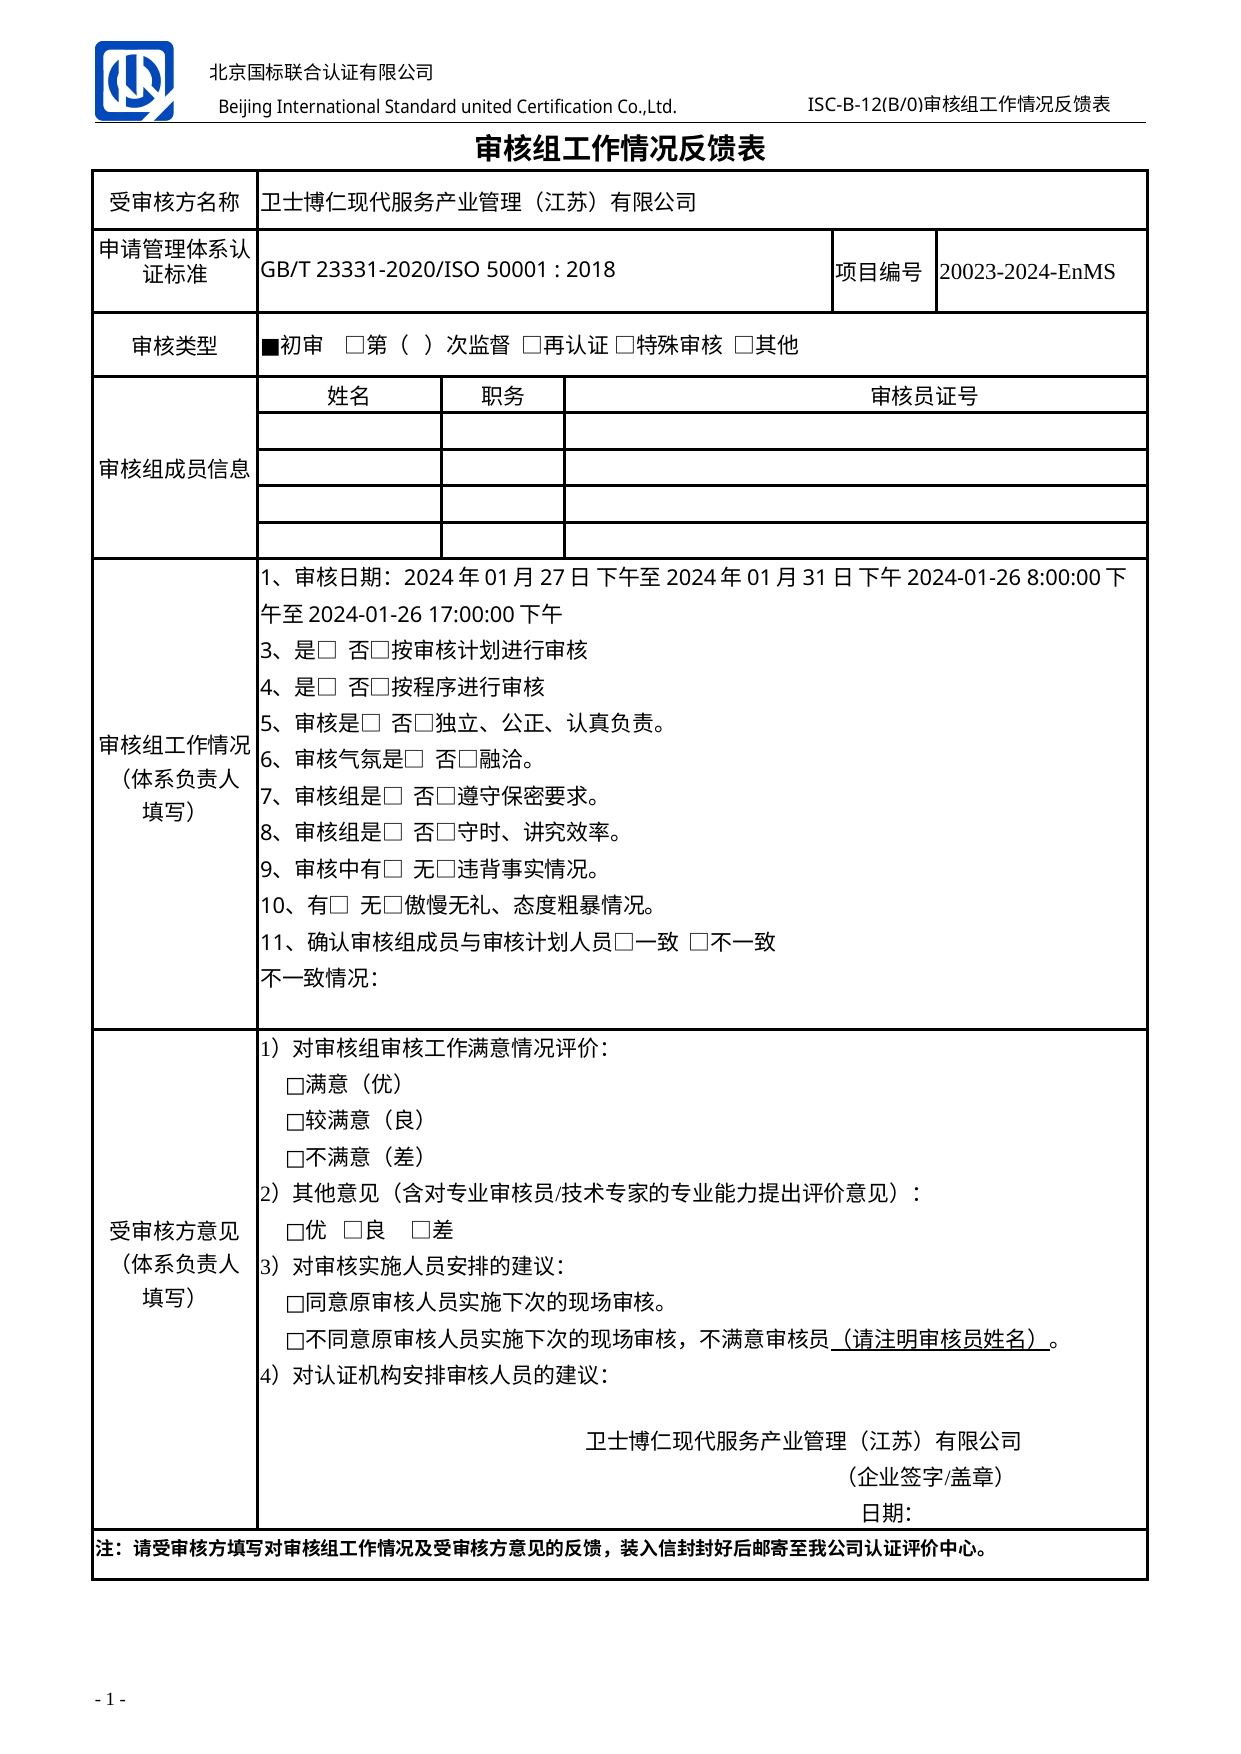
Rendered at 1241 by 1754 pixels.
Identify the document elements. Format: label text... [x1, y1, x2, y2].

picture [95, 41, 174, 121]
table_cell ■初审 □第（ ）次监督 □再认证 □特殊审核 □其他 [259, 314, 1146, 375]
table_cell 申请管理体系认证标准 [94, 231, 256, 311]
text 审核组工作情况反馈表 [94, 123, 1146, 169]
table_header 卫士博仁现代服务产业管理（江苏）有限公司 [259, 172, 1146, 228]
table_cell 审核类型 [94, 314, 256, 375]
table_cell 项目编号 [834, 231, 935, 311]
table_cell 1）对审核组审核工作满意情况评价： □满意（优） □较满意（良） □不满意（差） 2）其他意见（含对专业审核员/技术专家的专业能力提出评价意见）： □优 □良 □差 3）对审核实施人员安排的建议： □同意原审核人员实施下次的现场审核。 □不同意原审核人员实施下次的现场审核，不满意审核员（请注明审核员姓名）。 4）对认证机构安排审核人员的建议： 卫士博仁现代服务产业管理（江苏）有限公司 （企业签字/盖章） 日期： [259, 1031, 1146, 1528]
table_cell [259, 414, 440, 448]
table_cell [566, 487, 1146, 521]
table_cell [443, 414, 563, 448]
table_cell 职务 [443, 378, 563, 411]
table_cell 注：请受审核方填写对审核组工作情况及受审核方意见的反馈，装入信封封好后邮寄至我公司认证评价中心。 [94, 1531, 1146, 1577]
table_cell 审核员证号 [566, 378, 1146, 411]
table_cell [259, 451, 440, 484]
table_cell [566, 414, 1146, 448]
table_cell [259, 487, 440, 521]
table_cell GB/T 23331-2020/ISO 50001 : 2018 [259, 231, 831, 311]
table_cell 受审核方意见（体系负责人 填写） [94, 1031, 256, 1528]
table_cell [259, 524, 440, 557]
table_cell 1、审核日期：2024年01月27日 下午至2024年01月31日 下午2024-01-26 8:00:00下午至2024-01-26 17:00:00下午 3、是□ 否□按审核计划进行审核 4、是□ 否□按程序进行审核 5、审核是□ 否□独立、公正、认真负责。 6、审核气氛是□ 否□融洽。 7、审核组是□ 否□遵守保密要求。 8、审核组是□ 否□守时、讲究效率。 9、审核中有□ 无□违背事实情况。 10、有□ 无□傲慢无礼、态度粗暴情况。 11、确认审核组成员与审核计划人员□一致 □不一致 不一致情况： [259, 560, 1146, 1027]
table_cell [443, 524, 563, 557]
table_cell 20023-2024-EnMS [938, 231, 1146, 311]
table_cell 审核组成员信息 [94, 378, 256, 557]
table_cell 审核组工作情况（体系负责人 填写） [94, 560, 256, 1027]
table_cell [443, 487, 563, 521]
table_cell [566, 524, 1146, 557]
table_cell [443, 451, 563, 484]
table_cell 姓名 [259, 378, 440, 411]
table_cell [566, 451, 1146, 484]
table_header 受审核方名称 [94, 172, 256, 228]
